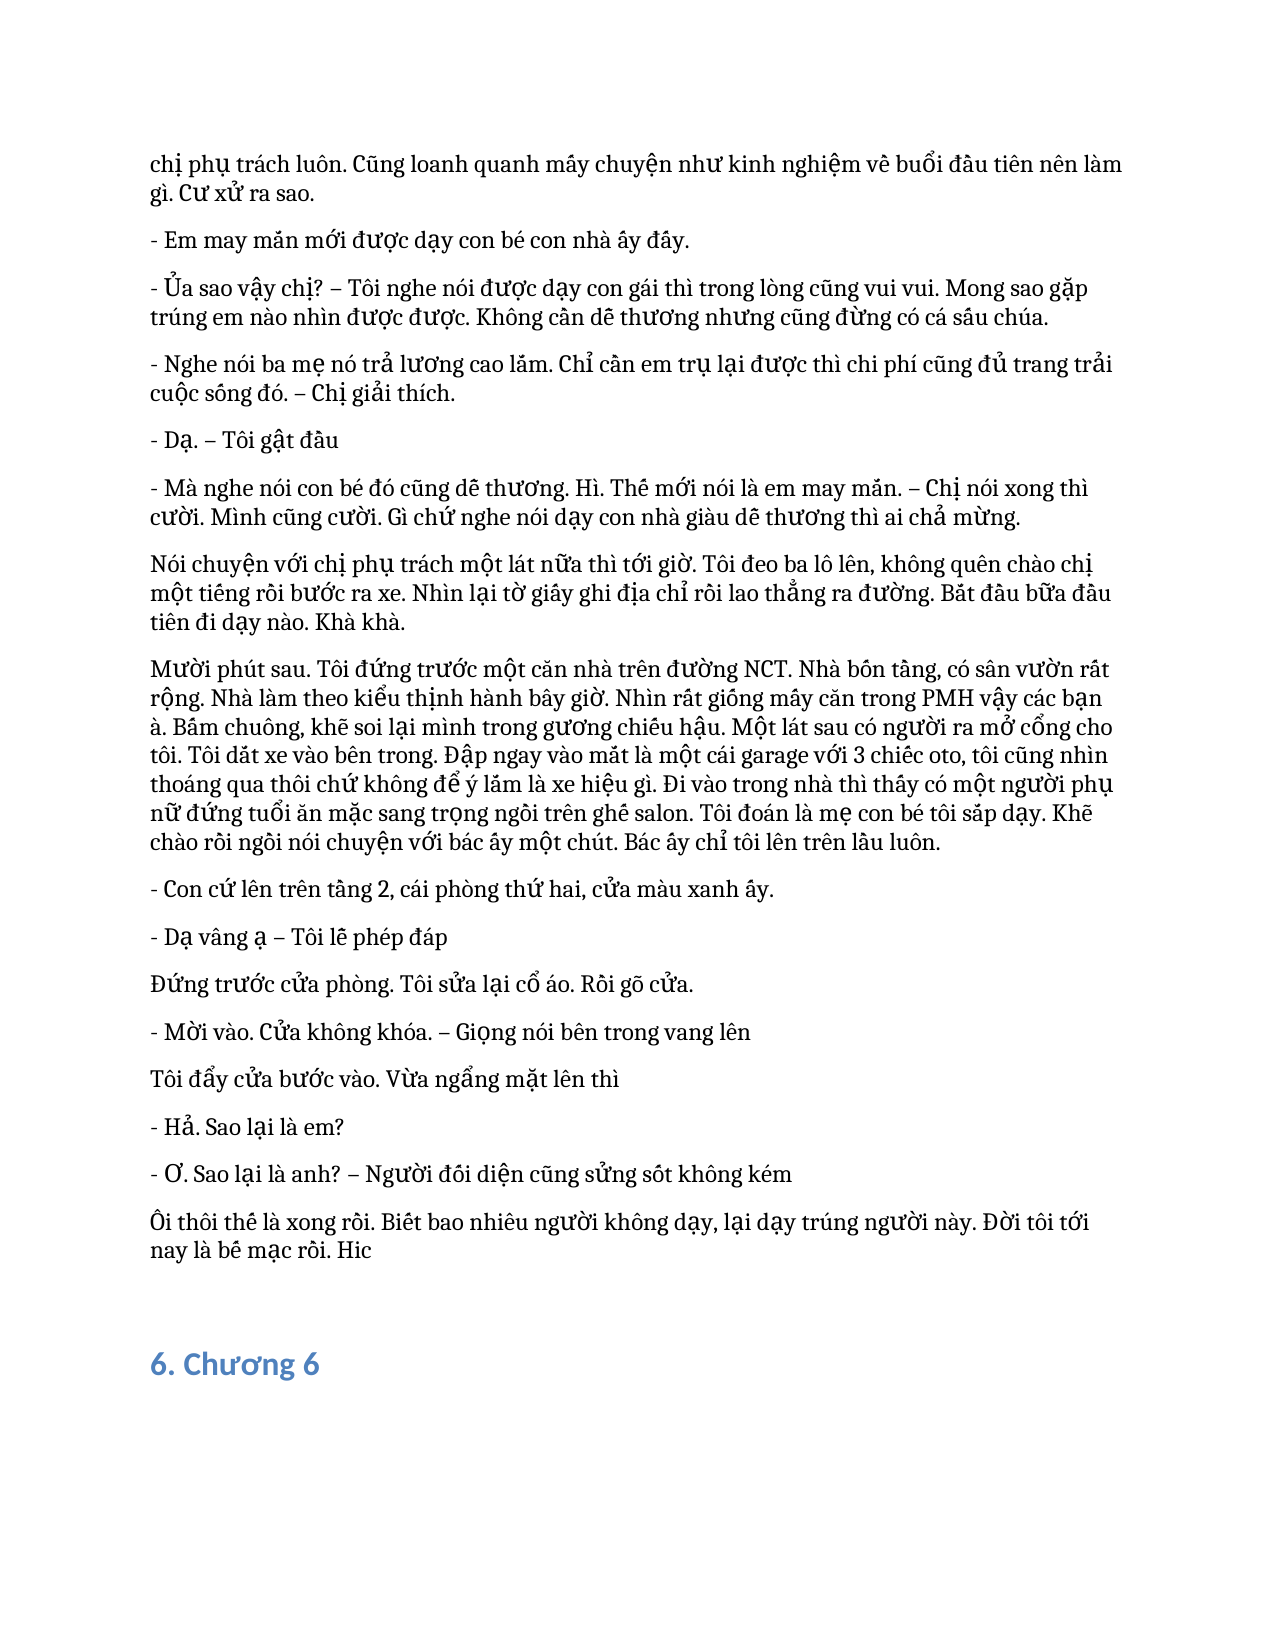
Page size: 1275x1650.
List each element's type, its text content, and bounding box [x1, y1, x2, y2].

text - Em may mắn mới được dạy con bé con nhà ấy đấy. [150, 226, 1125, 255]
subtitle 6. Chương 6 [150, 1343, 1125, 1384]
text - Dạ. – Tôi gật đầu [150, 426, 1125, 455]
text Tôi đẩy cửa bước vào. Vừa ngẩng mặt lên thì [150, 1065, 1125, 1094]
text - Con cứ lên trên tầng 2, cái phòng thứ hai, cửa màu xanh ấy. [150, 875, 1125, 904]
text - Mời vào. Cửa không khóa. – Giọng nói bên trong vang lên [150, 1017, 1125, 1046]
text Ôi thôi thế là xong rồi. Biết bao nhiêu người không dạy, lại dạy trúng người này. Đời tôi tới nay là bế mạc rồi. Hic [150, 1207, 1125, 1322]
text Mười phút sau. Tôi đứng trước một căn nhà trên đường NCT. Nhà bốn tầng, có sân vườn rất rộng. Nhà làm theo kiểu thịnh hành bây giờ. Nhìn rất giống mấy căn trong PMH vậy các bạn à. Bấm chuông, khẽ soi lại mình trong gương chiếu hậu. Một lát sau có người ra mở cổng cho tôi. Tôi dắt xe vào bên trong. Đập ngay vào mắt là một cái garage với 3 chiếc oto, tôi cũng nhìn thoáng qua thôi chứ không để ý lắm là xe hiệu gì. Đi vào trong nhà thì thấy có một người phụ nữ đứng tuổi ăn mặc sang trọng ngồi trên ghế salon. Tôi đoán là mẹ con bé tôi sắp dạy. Khẽ chào rồi ngồi nói chuyện với bác ấy một chút. Bác ấy chỉ tôi lên trên lầu luôn. [150, 655, 1125, 856]
text Nói chuyện với chị phụ trách một lát nữa thì tới giờ. Tôi đeo ba lô lên, không quên chào chị một tiếng rồi bước ra xe. Nhìn lại tờ giấy ghi địa chỉ rồi lao thẳng ra đường. Bắt đầu bữa đầu tiên đi dạy nào. Khà khà. [150, 550, 1125, 636]
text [150, 150, 1125, 207]
text - Mà nghe nói con bé đó cũng dễ thương. Hì. Thế mới nói là em may mắn. – Chị nói xong thì cười. Mình cũng cười. Gì chứ nghe nói dạy con nhà giàu dễ thương thì ai chả mừng. [150, 474, 1125, 531]
text - Hả. Sao lại là em? [150, 1112, 1125, 1141]
text - Ơ. Sao lại là anh? – Người đối diện cũng sửng sốt không kém [150, 1160, 1125, 1189]
text - Nghe nói ba mẹ nó trả lương cao lắm. Chỉ cần em trụ lại được thì chi phí cũng đủ trang trải cuộc sống đó. – Chị giải thích. [150, 350, 1125, 407]
text Đứng trước cửa phòng. Tôi sửa lại cổ áo. Rồi gõ cửa. [150, 970, 1125, 999]
text - Ủa sao vậy chị? – Tôi nghe nói được dạy con gái thì trong lòng cũng vui vui. Mong sao gặp trúng em nào nhìn được được. Không cần dễ thương nhưng cũng đừng có cá sấu chúa. [150, 274, 1125, 331]
text - Dạ vâng ạ – Tôi lễ phép đáp [150, 922, 1125, 951]
